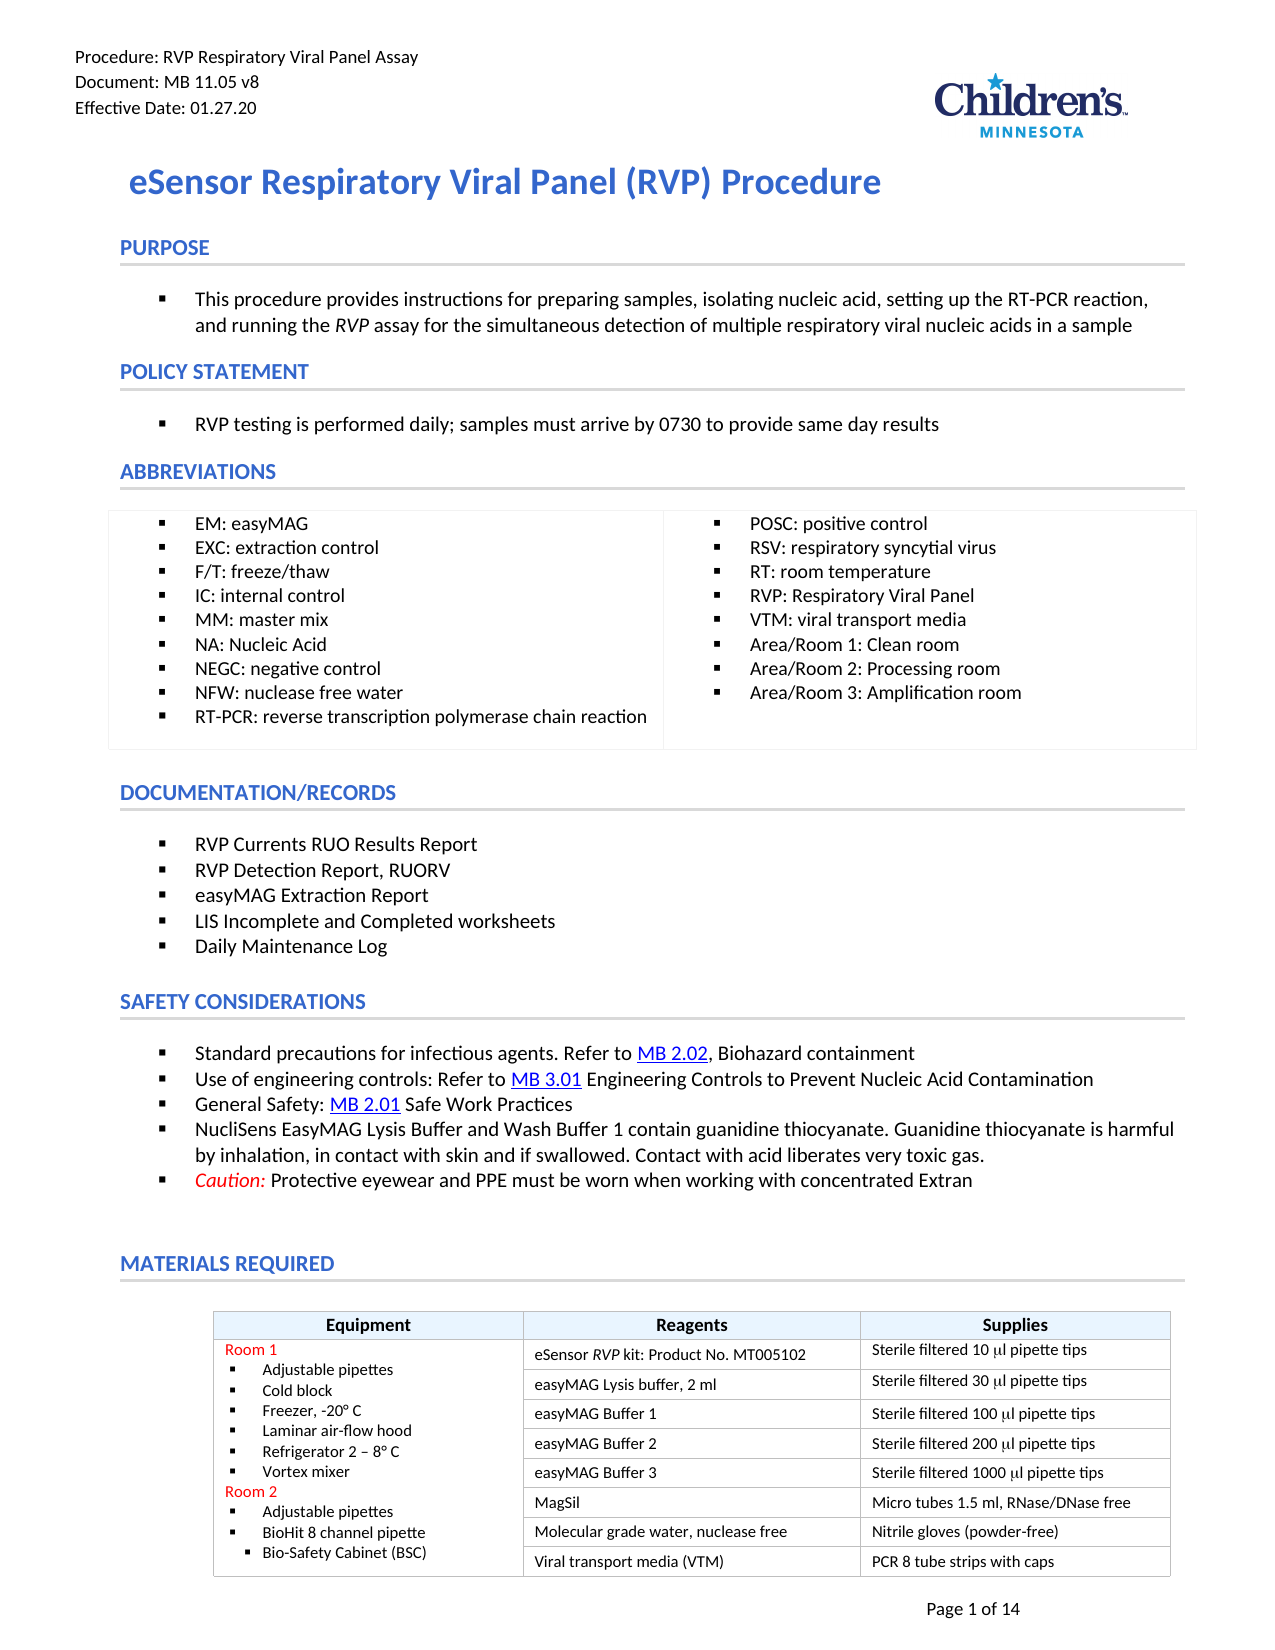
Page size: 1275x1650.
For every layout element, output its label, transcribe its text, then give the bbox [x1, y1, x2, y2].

subtitle MATERIALS REQUIRED [120, 1249, 1185, 1279]
list Caution: Protective eyewear and PPE must be worn when working with concentrated Extran [157, 1167, 1185, 1193]
table_header Supplies [861, 1312, 1170, 1339]
picture [935, 73, 1128, 138]
subtitle POLICY STATEMENT [120, 357, 1185, 388]
subtitle SAFETY CONSIDERATIONS [120, 987, 1185, 1017]
table_cell Sterile filtered 10 l pipette tips [861, 1340, 1170, 1369]
list easyMAG Extraction Report [157, 882, 1185, 908]
table_cell Room 1 Adjustable pipettes Cold block Freezer, -20° C Laminar air-flow hood Refrigerator 2 – 8° C Vortex mixer Room 2 Adjustable pipettes BioHit 8 channel pipette Bio-Safety Cabinet (BSC) Room 2 cont. Cold Block Freezer, -70° C Magnetic rack Mini-centrifuge NucliSens easyMag Refrigerator 2 – 8° C Tube racks, 1.5 – 2 ml Vortex mixer Room 3 Adjustable pipettes Cold Block Freezer, -20° C GenMark eSensor XT-8 instrument Mini-centrifuge PCR thermocycler PCR workstation Vortex mixer [214, 1340, 523, 1576]
table_cell easyMAG Buffer 2 [524, 1429, 860, 1458]
table_cell easyMAG Buffer 3 [524, 1459, 860, 1487]
table_cell PCR 8 tube strips with caps [861, 1547, 1170, 1576]
table_cell MagSil [524, 1488, 860, 1517]
table_header Equipment [214, 1312, 523, 1339]
table_cell easyMAG Buffer 1 [524, 1400, 860, 1428]
list Use of engineering controls: Refer to MB 3.01 Engineering Controls to Prevent Nucleic Acid Contamination [157, 1066, 1185, 1091]
list LIS Incomplete and Completed worksheets [157, 908, 1185, 933]
table_header POSC: positive control RSV: respiratory syncytial virus RT: room temperature RVP: Respiratory Viral Panel VTM: viral transport media Area/Room 1: Clean room Area/Room 2: Processing room Area/Room 3: Amplification room [664, 511, 1196, 749]
table_cell Sterile filtered 200 l pipette tips [861, 1429, 1170, 1458]
table_cell Viral transport media (VTM) [524, 1547, 860, 1576]
list RVP Currents RUO Results Report [157, 832, 1185, 857]
text ABBREVIATIONS [120, 457, 1185, 487]
list Standard precautions for infectious agents. Refer to MB 2.02, Biohazard containment [157, 1040, 1185, 1066]
list Daily Maintenance Log [157, 933, 1185, 959]
table_cell Micro tubes 1.5 ml, RNase/DNase free [861, 1488, 1170, 1517]
table_header EM: easyMAG EXC: extraction control F/T: freeze/thaw IC: internal control MM: master mix NA: Nucleic Acid NEGC: negative control NFW: nuclease free water RT-PCR: reverse transcription polymerase chain reaction [109, 511, 663, 749]
list This procedure provides instructions for preparing samples, isolating nucleic acid, setting up the RT-PCR reaction, and running the RVP assay for the simultaneous detection of multiple respiratory viral nucleic acids in a sample [157, 286, 1185, 337]
table_cell eSensor RVP kit: Product No. MT005102 [524, 1340, 860, 1369]
table_header Reagents [524, 1312, 860, 1339]
text PURPOSE [120, 233, 1185, 263]
table_cell Sterile filtered 100 l pipette tips [861, 1400, 1170, 1428]
table_cell Sterile filtered 30 l pipette tips [861, 1370, 1170, 1399]
list NucliSens EasyMAG Lysis Buffer and Wash Buffer 1 contain guanidine thiocyanate. Guanidine thiocyanate is harmful by inhalation, in contact with skin and if swallowed. Contact with acid liberates very toxic gas. [157, 1117, 1185, 1167]
table_cell Nitrile gloves (powder-free) [861, 1518, 1170, 1546]
subtitle DOCUMENTATION/RECORDS [120, 778, 1185, 808]
list RVP Detection Report, RUORV [157, 857, 1185, 882]
table_cell Sterile filtered 1000 l pipette tips [861, 1459, 1170, 1487]
table_cell easyMAG Lysis buffer, 2 ml [524, 1370, 860, 1399]
subtitle eSensor Respiratory Viral Panel (RVP) Procedure [120, 158, 1185, 204]
table_cell Molecular grade water, nuclease free [524, 1518, 860, 1546]
list General Safety: MB 2.01 Safe Work Practices [157, 1091, 1185, 1117]
list RVP testing is performed daily; samples must arrive by 0730 to provide same day results [157, 411, 1185, 436]
